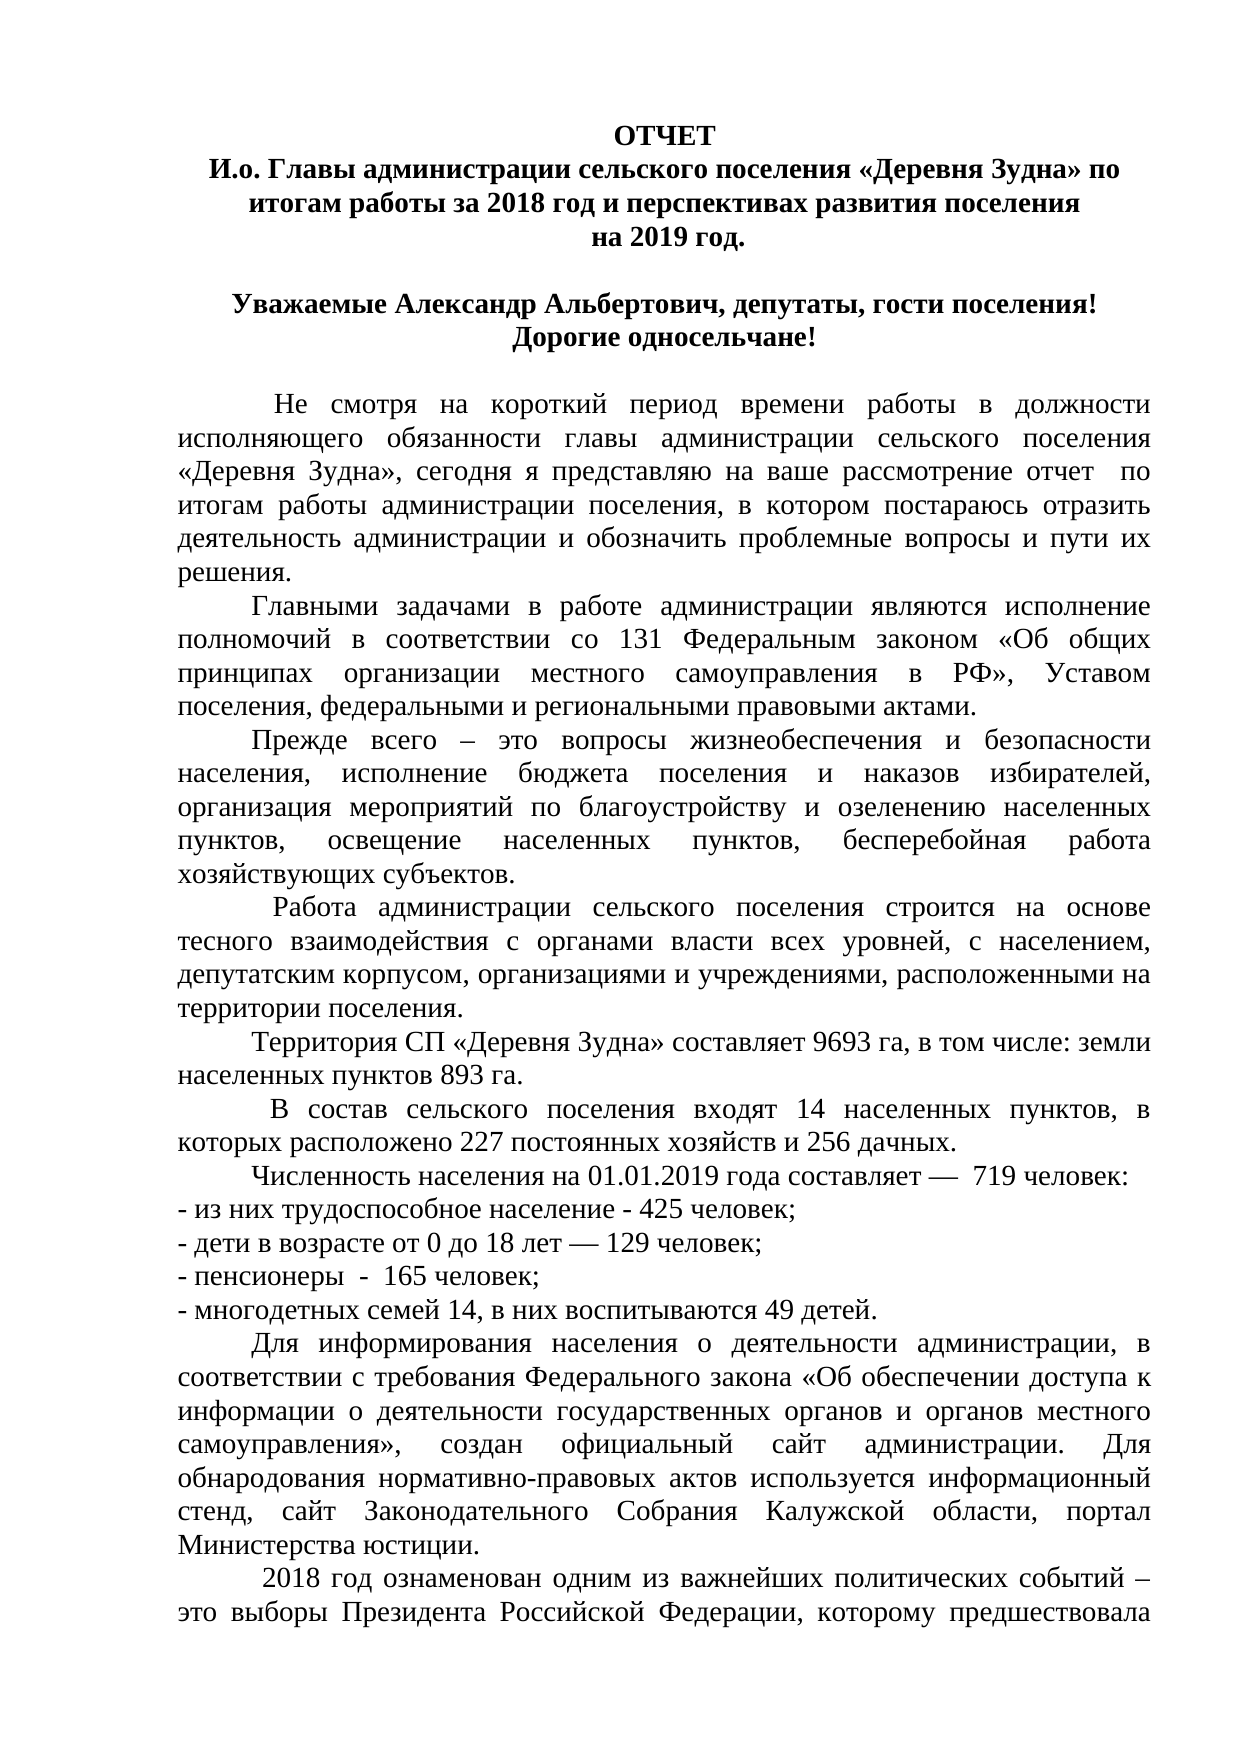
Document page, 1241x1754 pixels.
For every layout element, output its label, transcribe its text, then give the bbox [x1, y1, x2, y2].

text Главными задачами в работе администрации являются исполнение полномочий в соответствии со 131 Федеральным законом «Об общих принципах организации местного самоуправления в РФ», Уставом поселения, федеральными и региональными правовыми актами. [177, 588, 1152, 722]
text на 2019 год. [177, 219, 1152, 252]
text - из них трудоспособное население - 425 человек; [177, 1191, 1152, 1225]
text Не смотря на короткий период времени работы в должности исполняющего обязанности главы администрации сельского поселения «Деревня Зудна», сегодня я представляю на ваше рассмотрение отчет по итогам работы администрации поселения, в котором постараюсь отразить деятельность администрации и обозначить проблемные вопросы и пути их решения. [177, 386, 1152, 588]
text Численность населения на 01.01.2019 года составляет — 719 человек: [177, 1158, 1152, 1191]
text В состав сельского поселения входят 14 населенных пунктов, в которых расположено 227 постоянных хозяйств и 256 дачных. [177, 1091, 1152, 1158]
text ОТЧЕТ [177, 118, 1152, 152]
text Уважаемые Александр Альбертович, депутаты, гости поселения! [177, 286, 1152, 319]
text Прежде всего – это вопросы жизнеобеспечения и безопасности населения, исполнение бюджета поселения и наказов избирателей, организация мероприятий по благоустройству и озеленению населенных пунктов, освещение населенных пунктов, бесперебойная работа хозяйствующих субъектов. [177, 722, 1152, 889]
text - многодетных семей 14, в них воспитываются 49 детей. [177, 1292, 1152, 1326]
text Работа администрации сельского поселения строится на основе тесного взаимодействия с органами власти всех уровней, с населением, депутатским корпусом, организациями и учреждениями, расположенными на территории поселения. [177, 889, 1152, 1024]
text Дорогие односельчане! [177, 319, 1152, 353]
text И.о. Главы администрации сельского поселения «Деревня Зудна» по итогам работы за 2018 год и перспективах развития поселения [177, 152, 1152, 219]
text Для информирования населения о деятельности администрации, в соответствии с требования Федерального закона «Об обеспечении доступа к информации о деятельности государственных органов и органов местного самоуправления», создан официальный сайт администрации. Для обнародования нормативно-правовых актов используется информационный стенд, сайт Законодательного Собрания Калужской области, портал Министерства юстиции. [177, 1326, 1152, 1560]
text - пенсионеры - 165 человек; [177, 1258, 1152, 1292]
text Территория СП «Деревня Зудна» составляет 9693 га, в том числе: земли населенных пунктов 893 га. [177, 1024, 1152, 1091]
text - дети в возрасте от 0 до 18 лет — 129 человек; [177, 1225, 1152, 1258]
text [177, 1560, 1152, 1627]
